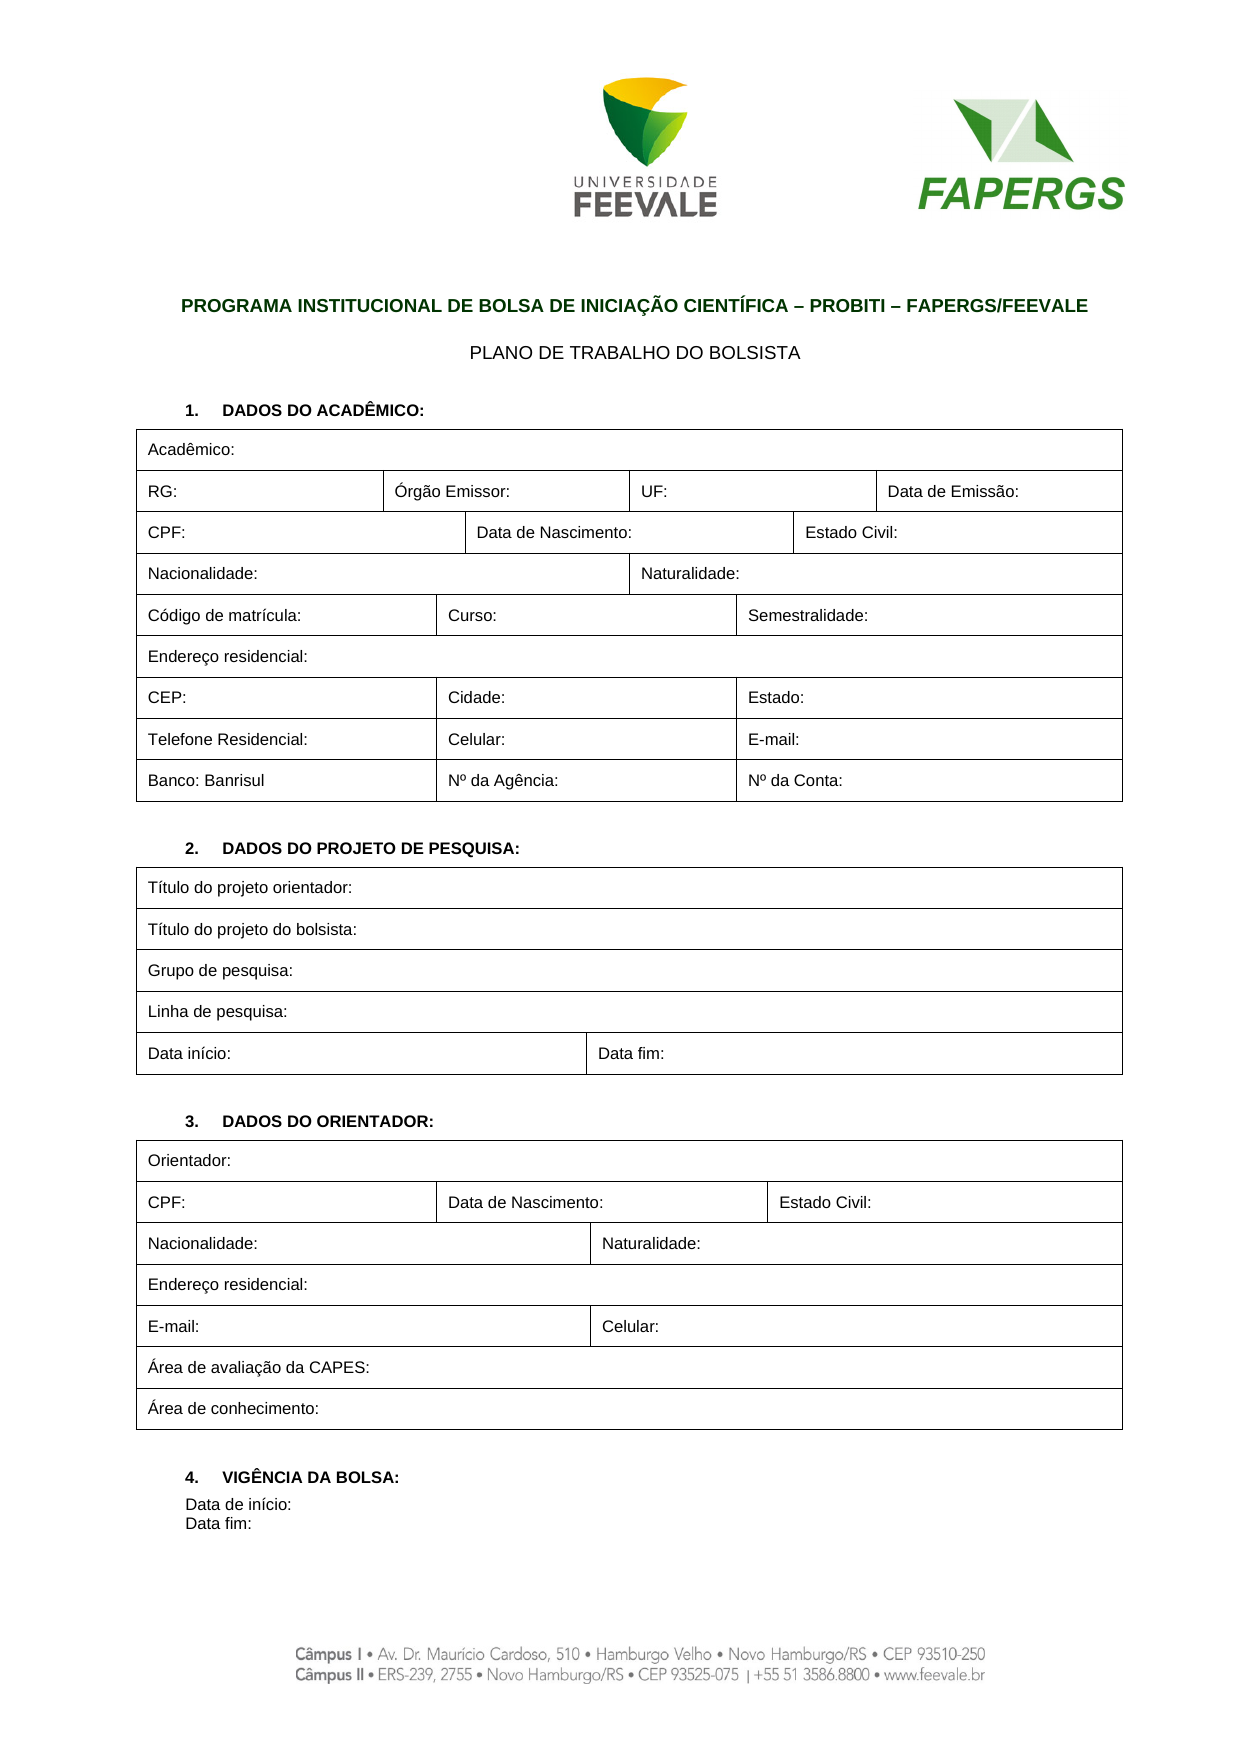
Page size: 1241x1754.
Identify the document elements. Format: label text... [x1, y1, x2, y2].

table_cell Data de Emissão: [877, 471, 1122, 511]
table_cell Celular: [437, 719, 736, 759]
table_cell E-mail: [137, 1306, 590, 1346]
table_cell Código de matrícula: [137, 595, 436, 635]
list DADOS DO ORIENTADOR: [185, 1112, 1122, 1131]
table_cell CPF: [137, 512, 465, 552]
table_cell Título do projeto do bolsista: [137, 909, 1122, 949]
table_cell CPF: [137, 1182, 436, 1222]
table_cell Banco: Banrisul [137, 760, 436, 801]
text PLANO DE TRABALHO DO BOLSISTA [148, 342, 1122, 363]
table_cell Celular: [591, 1306, 1122, 1346]
list DADOS DO PROJETO DE PESQUISA: [185, 839, 1122, 858]
table_cell Endereço residencial: [137, 1265, 1122, 1305]
table_cell Data de Nascimento: [437, 1182, 767, 1222]
table_cell Órgão Emissor: [384, 471, 629, 511]
table_cell RG: [137, 471, 383, 511]
table_cell Nº da Conta: [737, 760, 1122, 801]
table_cell [591, 1347, 1122, 1388]
picture [558, 73, 733, 226]
table_cell Telefone Residencial: [137, 719, 436, 759]
table_cell Grupo de pesquisa: [137, 950, 1122, 991]
table_cell Semestralidade: [737, 595, 1122, 635]
text PROGRAMA INSTITUCIONAL DE BOLSA DE INICIAÇÃO CIENTÍFICA – PROBITI – FAPERGS/FEEVALE [148, 295, 1122, 317]
table_cell Data de Nascimento: [466, 512, 793, 552]
table_cell Data fim: [587, 1033, 1122, 1073]
table_header Orientador: [137, 1141, 1122, 1181]
table_cell Nacionalidade: [137, 554, 629, 594]
table_cell Estado Civil: [794, 512, 1122, 552]
table_cell Nº da Agência: [437, 760, 736, 801]
table_cell Data início: [137, 1033, 586, 1073]
table_header Acadêmico: [137, 430, 1122, 470]
table_cell CEP: [137, 678, 436, 718]
text Data de início: [185, 1495, 1122, 1514]
picture [296, 1646, 985, 1684]
table_cell Cidade: [437, 678, 736, 718]
table_cell Naturalidade: [630, 554, 1122, 594]
table_cell Linha de pesquisa: [137, 992, 1122, 1032]
list VIGÊNCIA DA BOLSA: [185, 1467, 1122, 1487]
table_cell Curso: [437, 595, 736, 635]
picture [912, 90, 1128, 219]
table_cell E-mail: [737, 719, 1122, 759]
table_cell Estado: [737, 678, 1122, 718]
text Data fim: [185, 1514, 1122, 1533]
table_header Título do projeto orientador: [137, 868, 1122, 908]
table_cell Estado Civil: [768, 1182, 1122, 1222]
table_cell UF: [630, 471, 876, 511]
list DADOS DO ACADÊMICO: [185, 401, 1122, 420]
table_cell Endereço residencial: [137, 636, 1122, 677]
table_cell Área de conhecimento: [137, 1389, 591, 1429]
table_cell [591, 1389, 1122, 1429]
table_cell Área de avaliação da CAPES: [137, 1347, 591, 1388]
table_cell Naturalidade: [591, 1223, 1122, 1263]
table_cell Nacionalidade: [137, 1223, 590, 1263]
